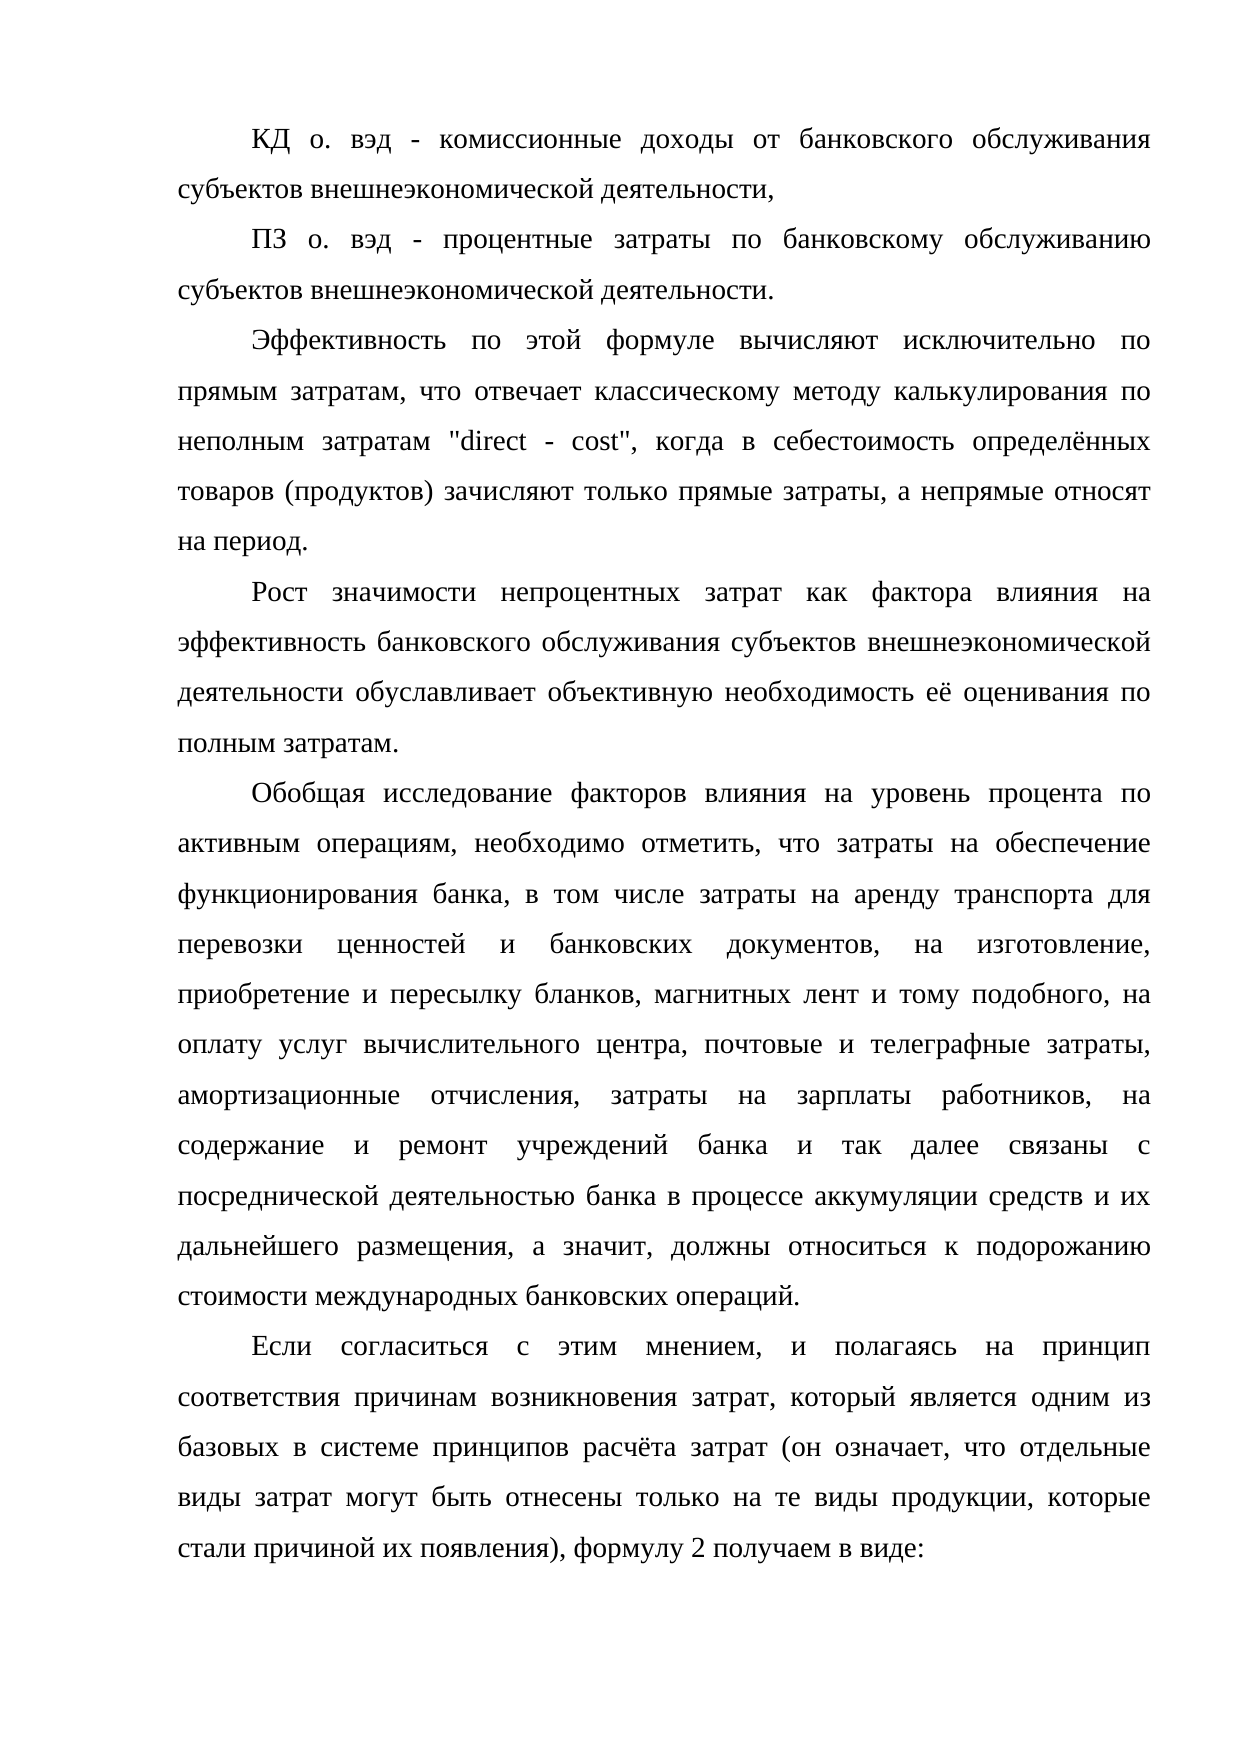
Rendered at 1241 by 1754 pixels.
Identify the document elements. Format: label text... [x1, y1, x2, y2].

text ПЗ о. вэд - процентные затраты по банковскому обслуживанию субъектов внешнеэкономической деятельности. [177, 222, 1152, 306]
text Эффективность по этой формуле вычисляют исключительно по прямым затратам, что отвечает классическому методу калькулирования по неполным затратам "direct - cost", когда в себестоимость определённых товаров (продуктов) зачисляют только прямые затраты, а непрямые относят на период. [177, 322, 1152, 557]
text Обобщая исследование факторов влияния на уровень процента по активным операциям, необходимо отметить, что затраты на обеспечение функционирования банка, в том числе затраты на аренду транспорта для перевозки ценностей и банковских документов, на изготовление, приобретение и пересылку бланков, магнитных лент и тому подобного, на оплату услуг вычислительного центра, почтовые и телеграфные затраты, амортизационные отчисления, затраты на зарплаты работников, на содержание и ремонт учреждений банка и так далее связаны с посреднической деятельностью банка в процессе аккумуляции средств и их дальнейшего размещения, а значит, должны относиться к подорожанию стоимости международных банковских операций. [177, 775, 1152, 1312]
text Если согласиться с этим мнением, и полагаясь на принцип соответствия причинам возникновения затрат, который является одним из базовых в системе принципов расчёта затрат (он означает, что отдельные виды затрат могут быть отнесены только на те виды продукции, которые стали причиной их появления), формулу 2 получаем в виде: [177, 1328, 1152, 1563]
text Рост значимости непроцентных затрат как фактора влияния на эффективность банковского обслуживания субъектов внешнеэкономической деятельности обуславливает объективную необходимость её оценивания по полным затратам. [177, 574, 1152, 758]
text КД о. вэд - комиссионные доходы от банковского обслуживания субъектов внешнеэкономической деятельности, [177, 121, 1152, 205]
